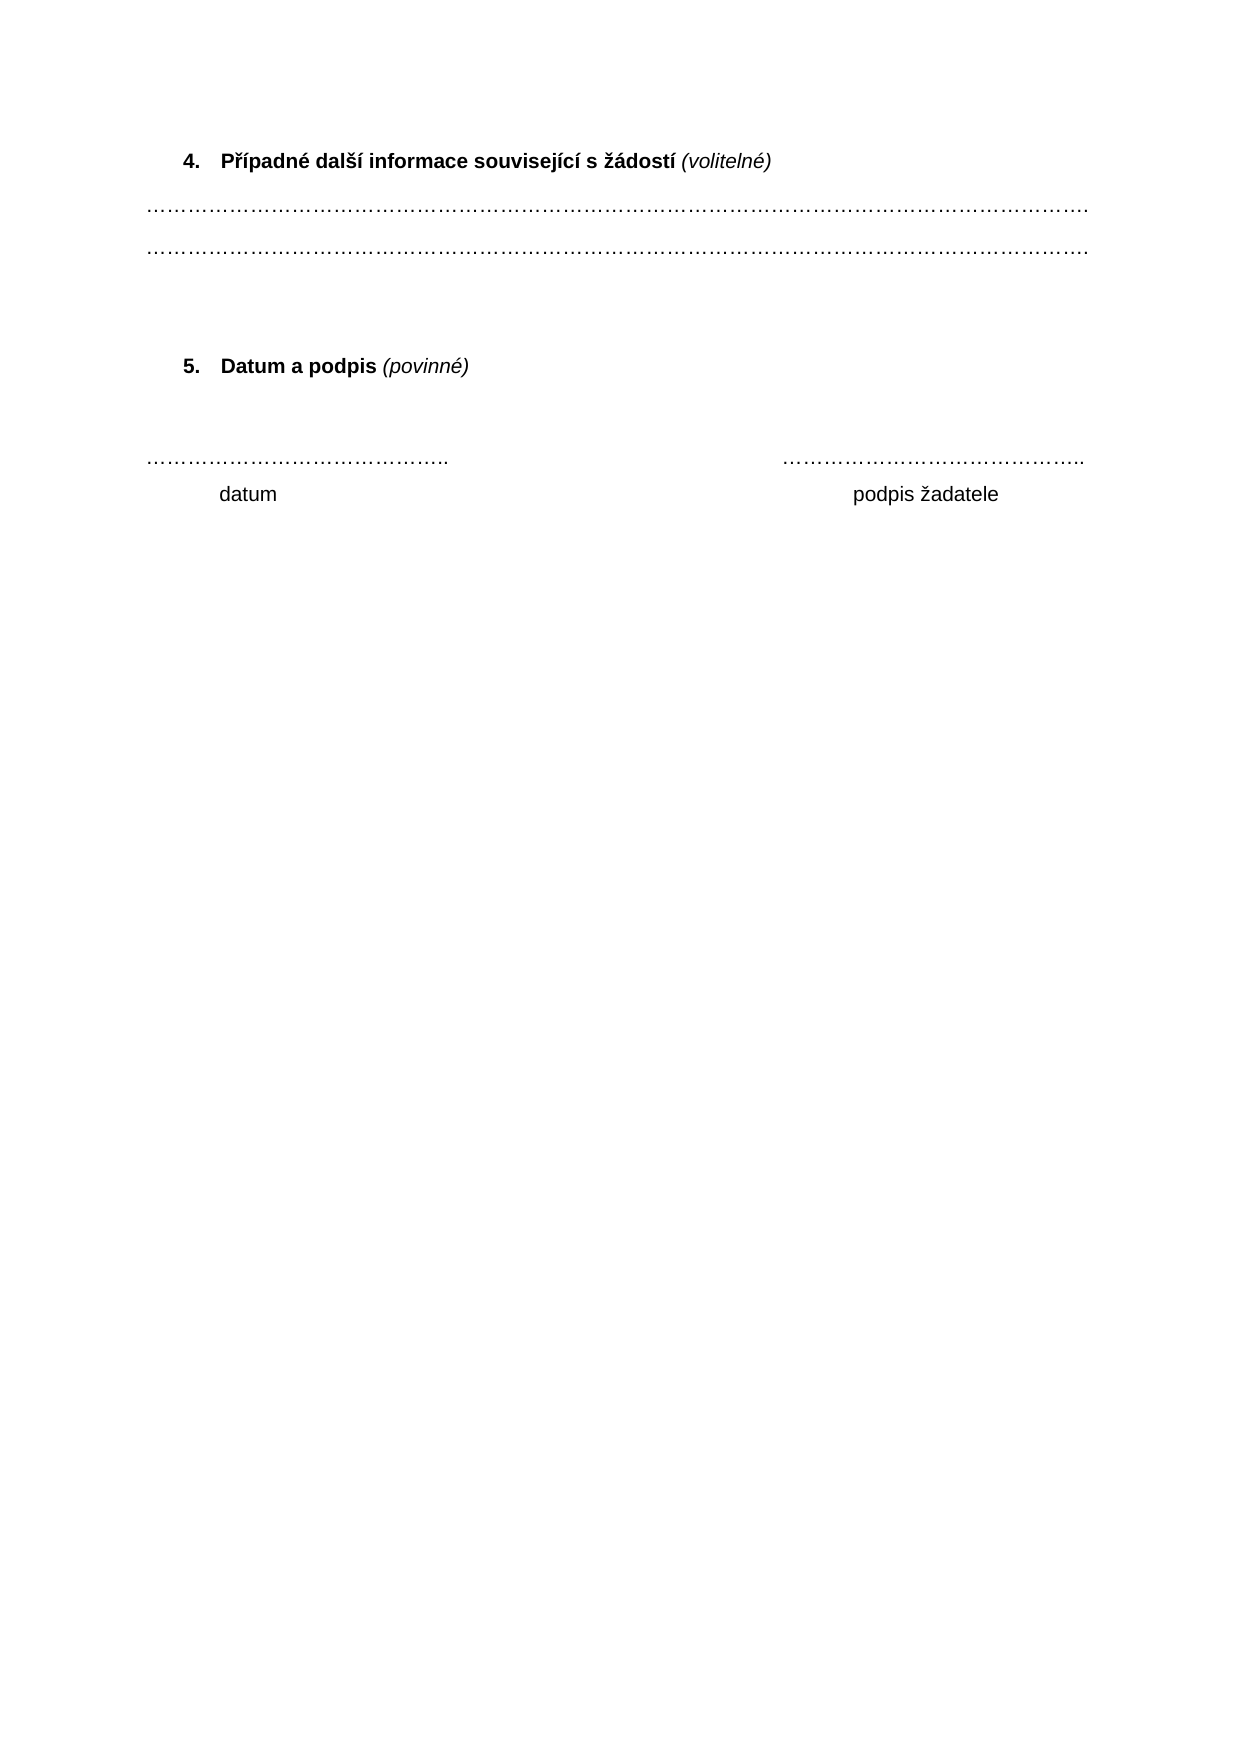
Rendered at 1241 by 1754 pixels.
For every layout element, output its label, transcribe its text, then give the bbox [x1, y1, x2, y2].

text 5. Datum a podpis (povinné) [183, 353, 1188, 377]
text 4. Případné další informace související s žádostí (volitelné) [145, 149, 1188, 173]
text ………………………………………………………………………………………………………………………. [145, 235, 1188, 259]
text ………………………………………………………………………………………………………………………. [145, 193, 1188, 217]
text datum podpis žadatele [145, 482, 1188, 506]
text …………………………………….. …………………………………….. [145, 444, 1188, 468]
